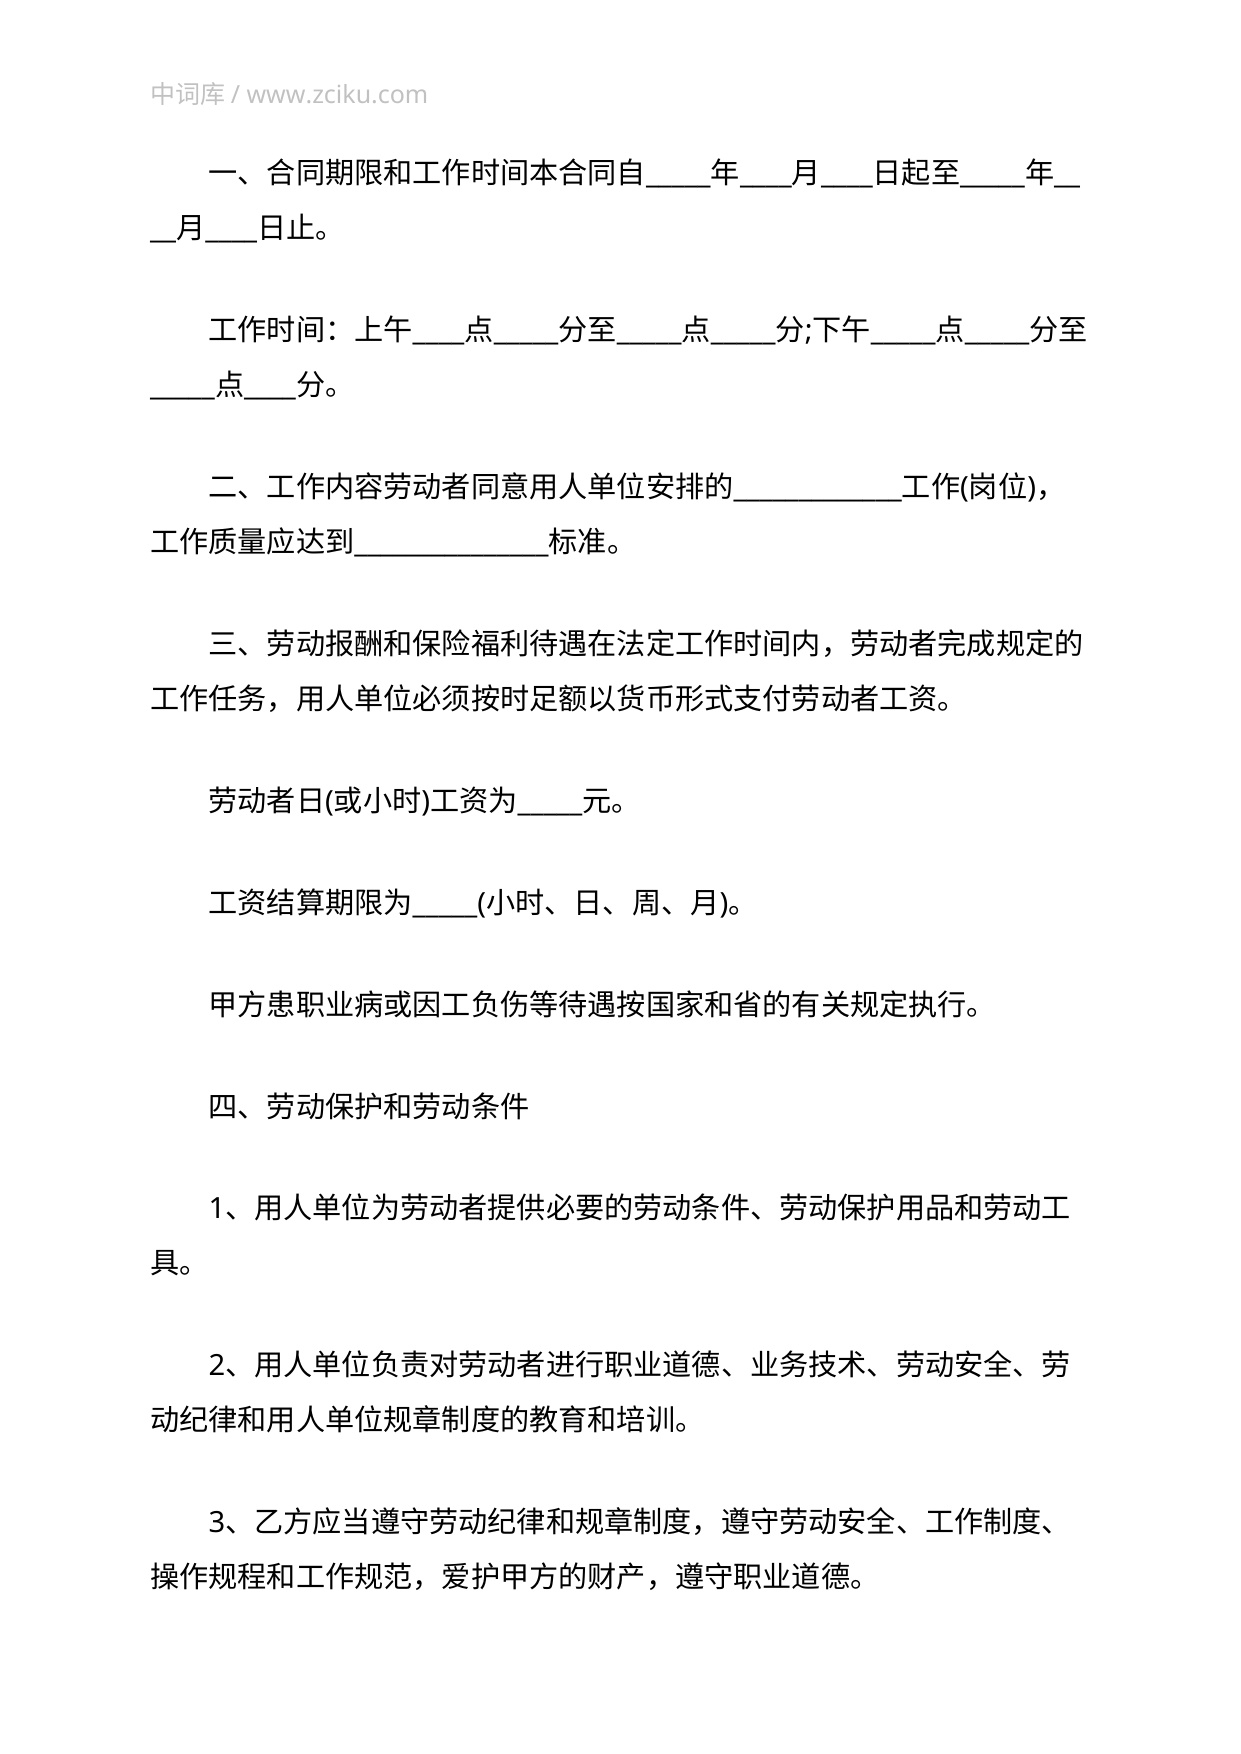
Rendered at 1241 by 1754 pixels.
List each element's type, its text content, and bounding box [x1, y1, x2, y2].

text 3、乙方应当遵守劳动纪律和规章制度，遵守劳动安全、工作制度、操作规程和工作规范，爱护甲方的财产，遵守职业道德。 [150, 1499, 1090, 1596]
text 劳动者日(或小时)工资为_____元。 [150, 778, 1090, 820]
text 1、用人单位为劳动者提供必要的劳动条件、劳动保护用品和劳动工具。 [150, 1185, 1090, 1282]
text 2、用人单位负责对劳动者进行职业道德、业务技术、劳动安全、劳动纪律和用人单位规章制度的教育和培训。 [150, 1342, 1090, 1439]
text 甲方患职业病或因工负伤等待遇按国家和省的有关规定执行。 [150, 982, 1090, 1024]
text 一、合同期限和工作时间本合同自_____年____月____日起至_____年____月____日止。 [150, 150, 1090, 247]
text 四、劳动保护和劳动条件 [150, 1083, 1090, 1126]
text 三、劳动报酬和保险福利待遇在法定工作时间内，劳动者完成规定的工作任务，用人单位必须按时足额以货币形式支付劳动者工资。 [150, 621, 1090, 718]
text 二、工作内容劳动者同意用人单位安排的_____________工作(岗位)，工作质量应达到_______________标准。 [150, 464, 1090, 561]
text 工资结算期限为_____(小时、日、周、月)。 [150, 879, 1090, 922]
text 工作时间：上午____点_____分至_____点_____分;下午_____点_____分至_____点____分。 [150, 307, 1090, 404]
